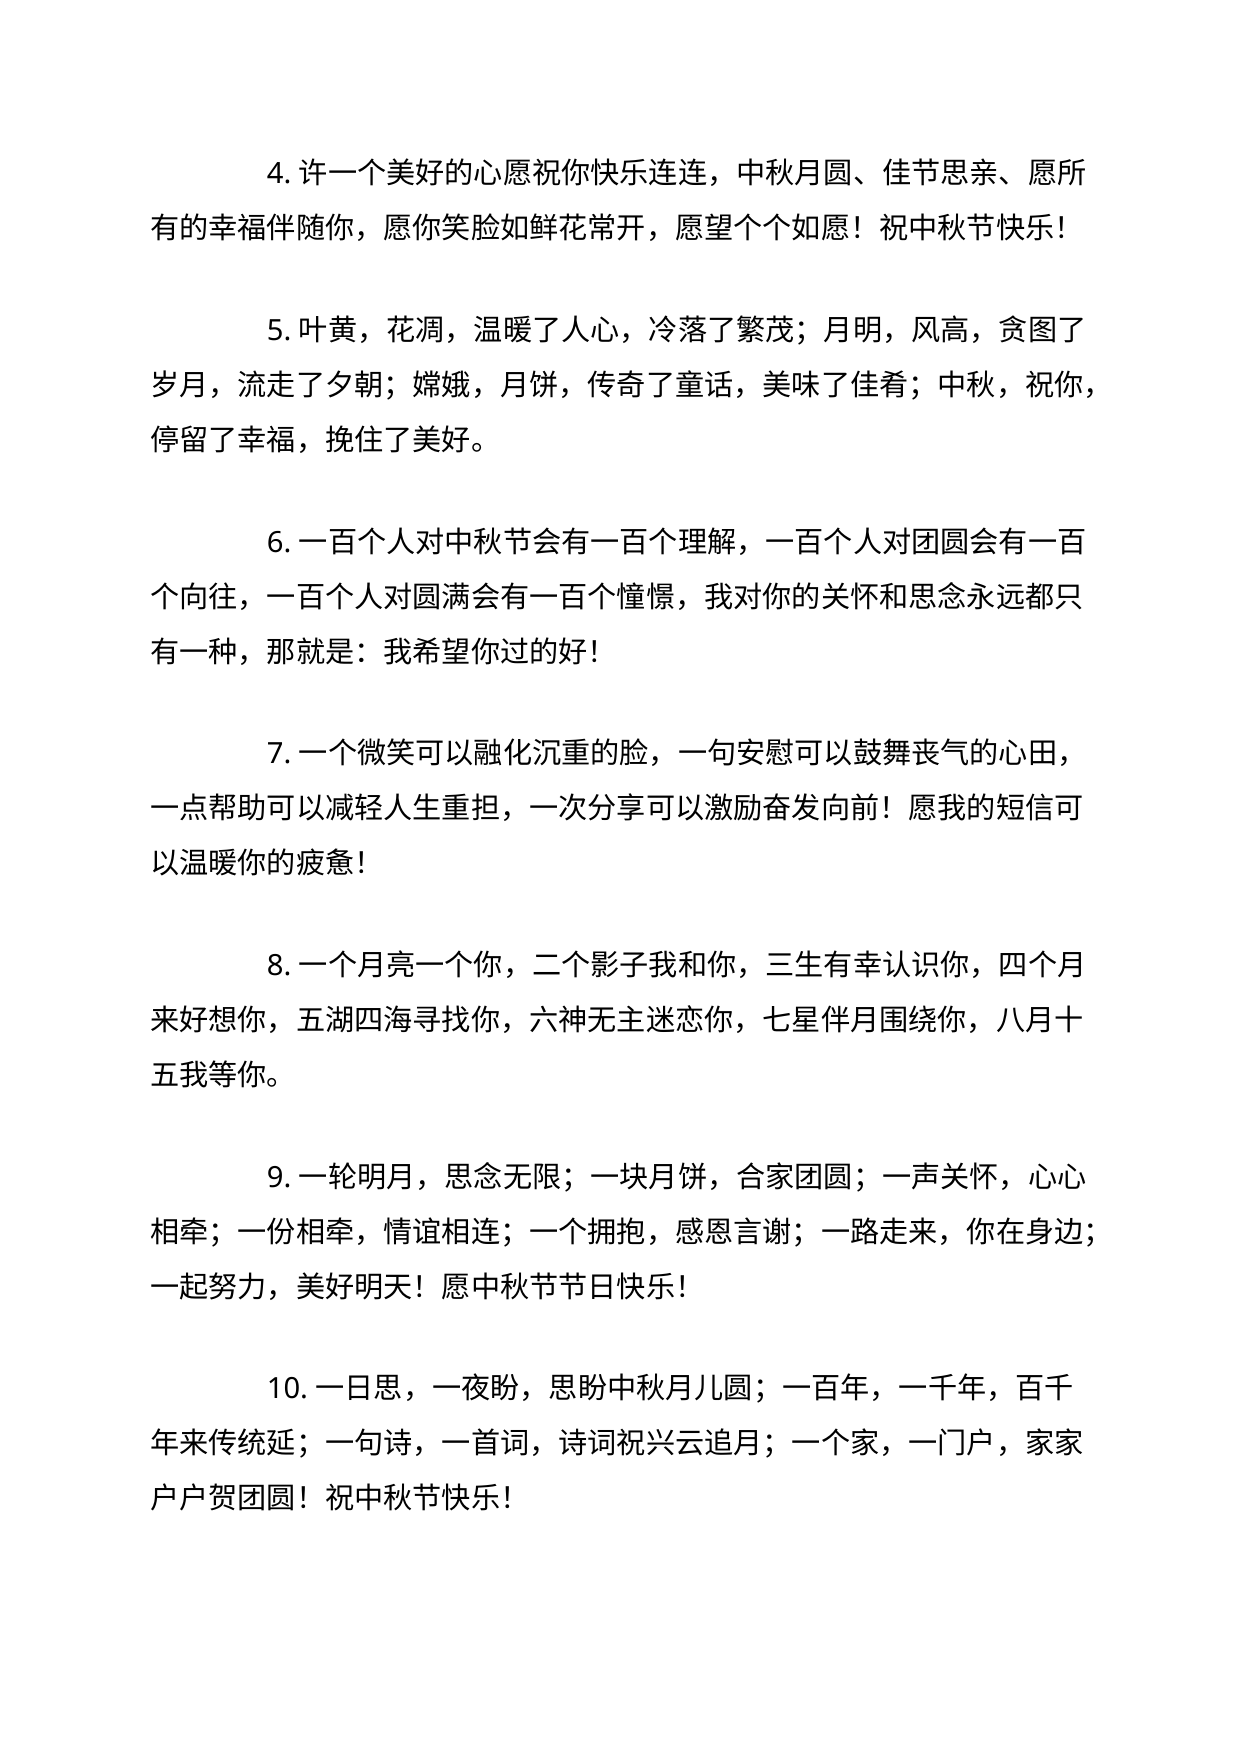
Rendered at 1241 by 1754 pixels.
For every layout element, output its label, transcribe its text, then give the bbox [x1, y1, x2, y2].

text 5. 叶黄，花凋，温暖了人心，冷落了繁茂；月明，风高，贪图了岁月，流走了夕朝；嫦娥，月饼，传奇了童话，美味了佳肴；中秋，祝你，停留了幸福，挽住了美好。 [150, 307, 1090, 459]
text 6. 一百个人对中秋节会有一百个理解，一百个人对团圆会有一百个向往，一百个人对圆满会有一百个憧憬，我对你的关怀和思念永远都只有一种，那就是：我希望你过的好！ [150, 518, 1090, 671]
text 10. 一日思，一夜盼，思盼中秋月儿圆；一百年，一千年，百千年来传统延；一句诗，一首词，诗词祝兴云追月；一个家，一门户，家家户户贺团圆！祝中秋节快乐！ [150, 1365, 1090, 1517]
text 8. 一个月亮一个你，二个影子我和你，三生有幸认识你，四个月来好想你，五湖四海寻找你，六神无主迷恋你，七星伴月围绕你，八月十五我等你。 [150, 942, 1090, 1094]
text 9. 一轮明月，思念无限；一块月饼，合家团圆；一声关怀，心心相牵；一份相牵，情谊相连；一个拥抱，感恩言谢；一路走来，你在身边；一起努力，美好明天！愿中秋节节日快乐！ [150, 1153, 1090, 1306]
text 7. 一个微笑可以融化沉重的脸，一句安慰可以鼓舞丧气的心田，一点帮助可以减轻人生重担，一次分享可以激励奋发向前！愿我的短信可以温暖你的疲惫！ [150, 730, 1090, 882]
text 4. 许一个美好的心愿祝你快乐连连，中秋月圆、佳节思亲、愿所有的幸福伴随你，愿你笑脸如鲜花常开，愿望个个如愿！祝中秋节快乐！ [150, 150, 1090, 247]
